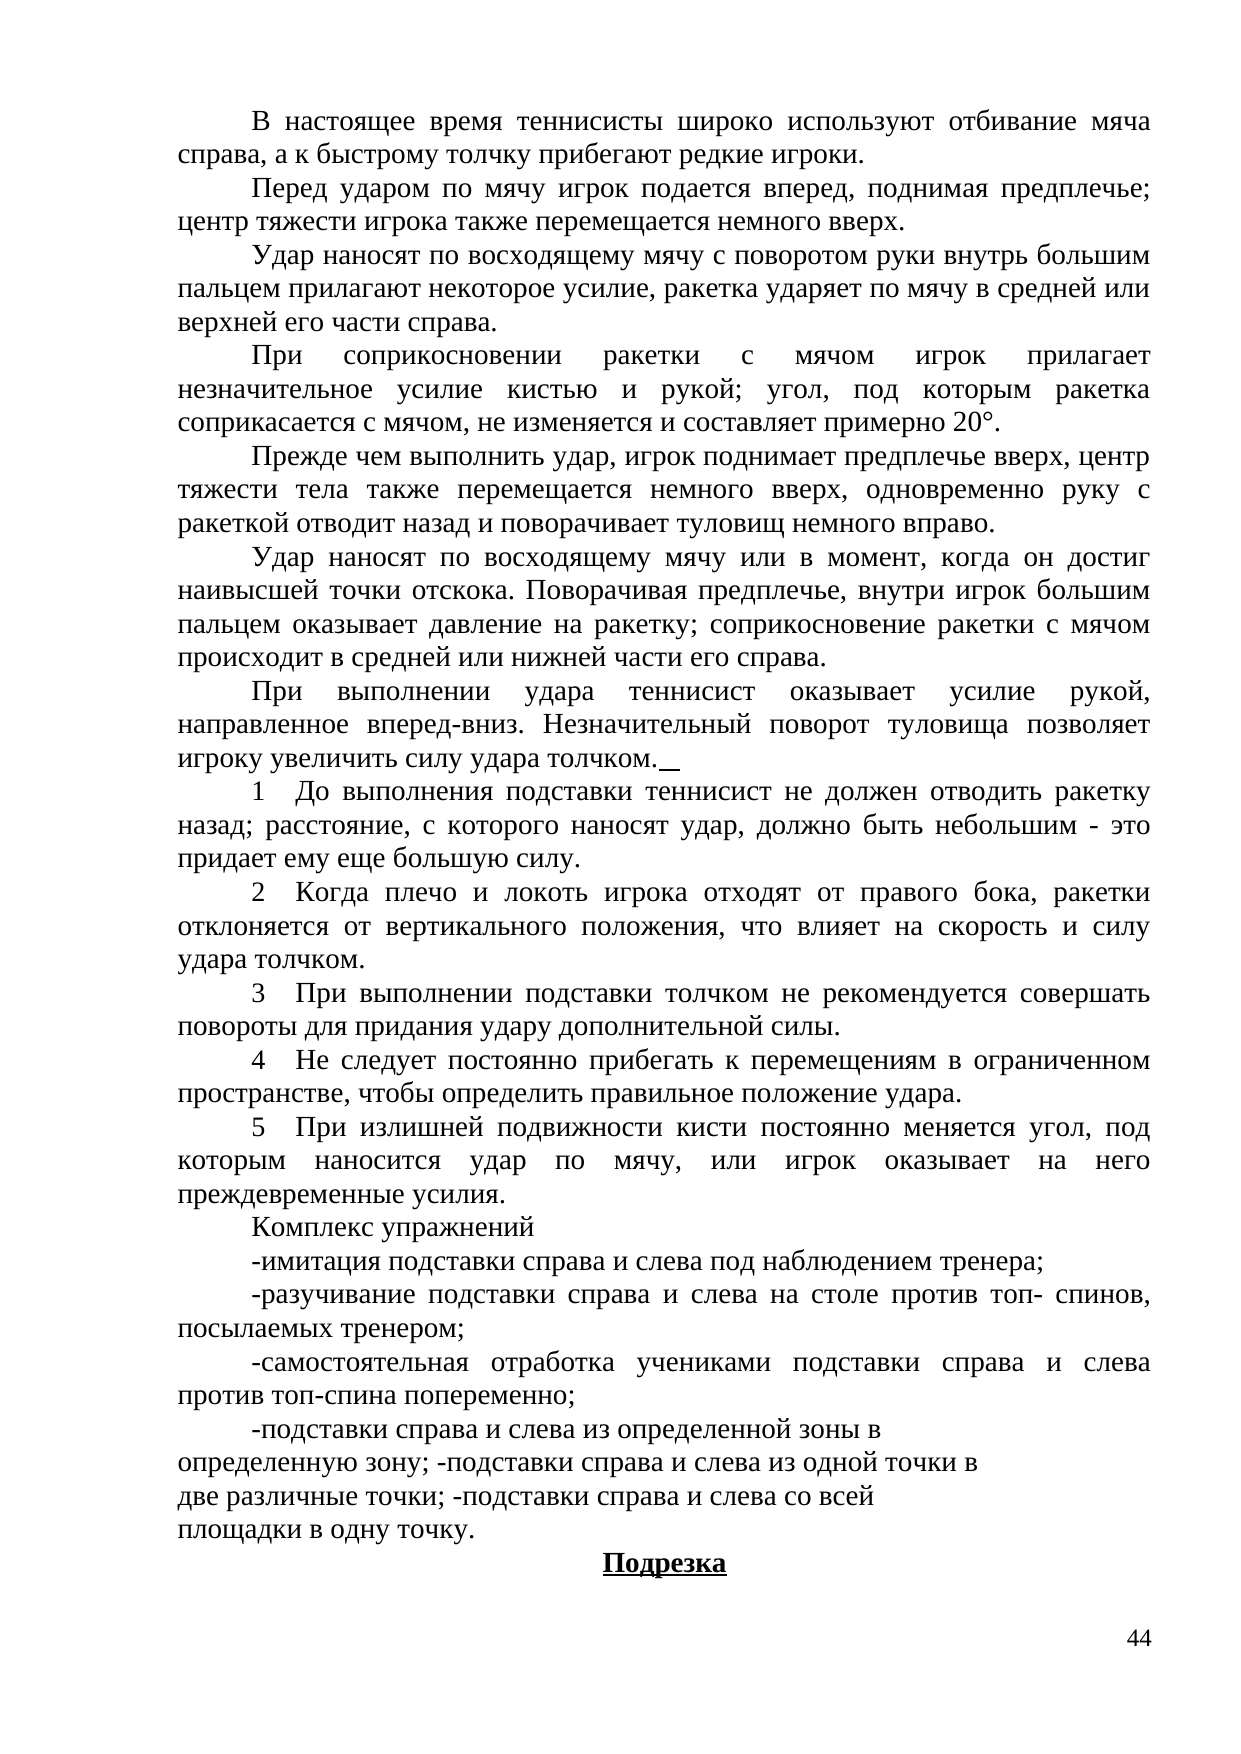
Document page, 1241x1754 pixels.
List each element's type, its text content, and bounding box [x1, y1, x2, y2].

text -самостоятельная отработка учениками подставки справа и слева против топ-спина попеременно; [177, 1344, 1151, 1411]
text Удар наносят по восходящему мячу с поворотом руки внутрь большим пальцем прилагают некоторое усилие, ракетка ударяет по мячу в средней или верхней его части справа. [177, 237, 1151, 337]
text Комплекс упражнений [177, 1209, 1151, 1243]
text В настоящее время теннисисты широко используют отбивание мяча справа, а к быстрому толчку прибегают редкие игроки. [177, 103, 1151, 170]
list Когда плечо и локоть игрока отходят от правого бока, ракетки отклоняется от вертикального положения, что влияет на скорость и силу удара толчком. [177, 874, 1151, 975]
text При соприкосновении ракетки с мячом игрок прилагает незначительное усилие кистью и рукой; угол, под которым ракетка соприкасается с мячом, не изменяется и составляет примерно 20°. [177, 337, 1151, 438]
text -подставки справа и слева из определенной зоны в определенную зону; -подставки справа и слева из одной точки в две различные точки; -подставки справа и слева со всей площадки в одну точку. [177, 1411, 999, 1545]
list При выполнении подставки толчком не рекомендуется совершать повороты для придания удару дополнительной силы. [177, 975, 1151, 1042]
text Перед ударом по мячу игрок подается вперед, поднимая предплечье; центр тяжести игрока также перемещается немного вверх. [177, 170, 1151, 237]
text Подрезка [177, 1545, 1152, 1578]
text Удар наносят по восходящему мячу или в момент, когда он достиг наивысшей точки отскока. Поворачивая предплечье, внутри игрок большим пальцем оказывает давление на ракетку; соприкосновение ракетки с мячом происходит в средней или нижней части его справа. [177, 539, 1151, 673]
list Не следует постоянно прибегать к перемещениям в ограниченном пространстве, чтобы определить правильное положение удара. [177, 1042, 1151, 1109]
text Прежде чем выполнить удар, игрок поднимает предплечье вверх, центр тяжести тела также перемещается немного вверх, одновременно руку с ракеткой отводит назад и поворачивает туловищ немного вправо. [177, 438, 1151, 539]
list При излишней подвижности кисти постоянно меняется угол, под которым наносится удар по мячу, или игрок оказывает на него преждевременные усилия. [177, 1109, 1151, 1209]
text -имитация подставки справа и слева под наблюдением тренера; [177, 1243, 1151, 1277]
list До выполнения подставки теннисист не должен отводить ракетку назад; расстояние, с которого наносят удар, должно быть небольшим - это придает ему еще большую силу. [177, 773, 1151, 874]
text При выполнении удара теннисист оказывает усилие рукой, направленное вперед-вниз. Незначительный поворот туловища позволяет игроку увеличить силу удара толчком. [177, 673, 1151, 773]
text -разучивание подставки справа и слева на столе против топ- спинов, посылаемых тренером; [177, 1277, 1151, 1344]
